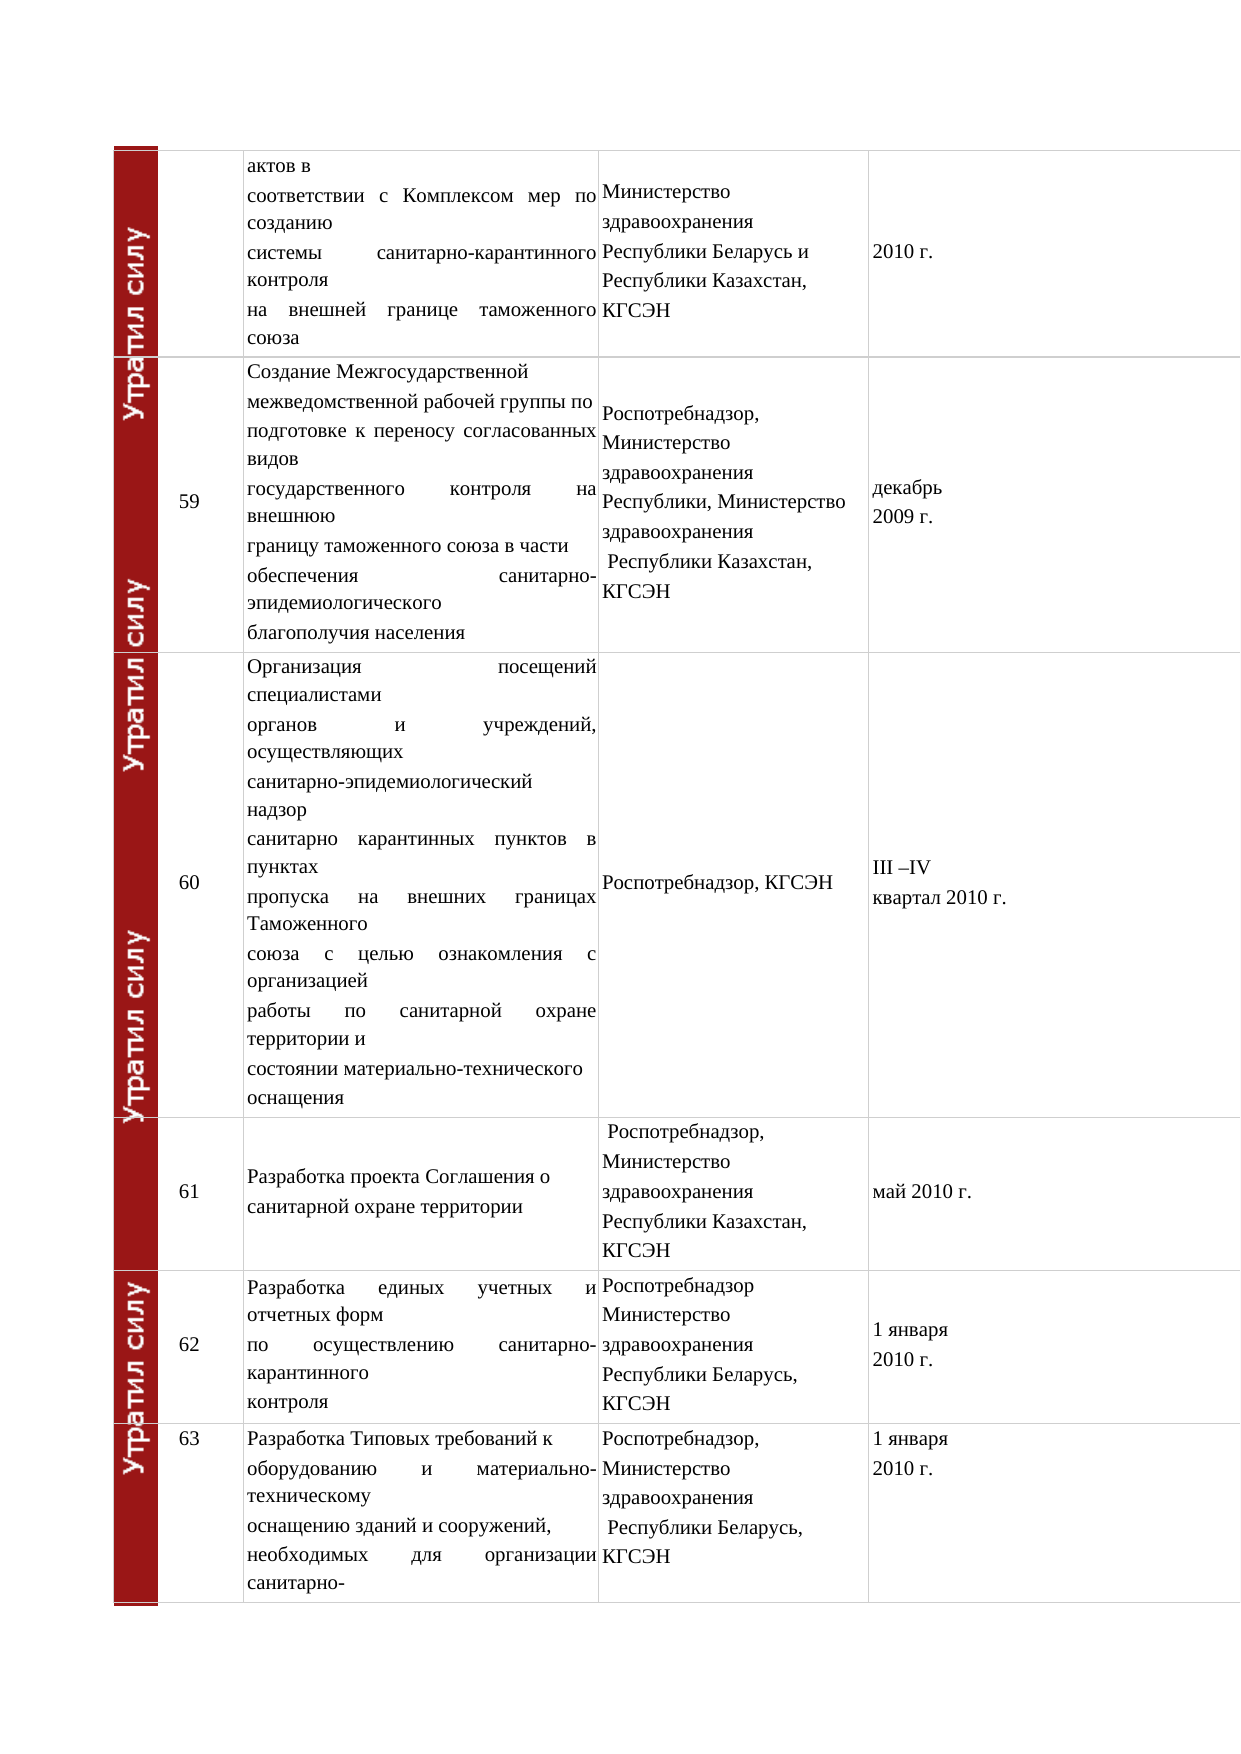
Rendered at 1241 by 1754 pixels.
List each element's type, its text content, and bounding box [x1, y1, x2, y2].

table_cell 1 января 2010 г. [869, 1424, 1240, 1602]
table_cell Разработка проекта Соглашения о санитарной охране территории [244, 1118, 598, 1270]
table_cell Создание Межгосударственной межведомственной рабочей группы по подготовке к переносу согласованных видов государственного контроля на внешнюю границу таможенного союза в части обеспечения санитарно-эпидемиологического благополучия населения [244, 358, 598, 652]
table_cell 1 января 2010 г. [869, 1271, 1240, 1423]
table_cell Роспотребнадзор Министерство здравоохранения Республики Беларусь, КГСЭН [599, 1271, 868, 1423]
table_cell 60 [114, 653, 243, 1117]
table_cell 61 [114, 1118, 243, 1270]
table_cell III –IV квартал 2010 г. [869, 653, 1240, 1117]
table_cell Разработка единых учетных и отчетных форм по осуществлению санитарно-карантинного контроля [244, 1271, 598, 1423]
table_cell 58 [114, 151, 243, 356]
table_cell 59 [114, 358, 243, 652]
table_cell Организация посещений специалистами органов и учреждений, осуществляющих санитарно-эпидемиологический надзор санитарно карантинных пунктов в пунктах пропуска на внешних границах Таможенного союза с целью ознакомления с организацией работы по санитарной охране территории и состоянии материально-технического оснащения [244, 653, 598, 1117]
table_cell май 2010 г. [869, 1118, 1240, 1270]
table_cell Роспотребнадзор, Министерство здравоохранения Республики Казахстан, КГСЭН [599, 1118, 868, 1270]
table_cell 1 января 2010 г. [869, 151, 1240, 356]
table_cell Роспотребнадзор, Министерство здравоохранения Республики Беларусь, КГСЭН [599, 1424, 868, 1602]
table_cell 62 [114, 1271, 243, 1423]
table_cell Роспотребнадзор, Министерство здравоохранения Республики Беларусь и Республики Казахстан, КГСЭН [599, 151, 868, 356]
table_cell Роспотребнадзор, КГСЭН [599, 653, 868, 1117]
picture [114, 146, 158, 150]
table_cell декабрь 2009 г. [869, 358, 1240, 652]
table_cell Роспотребнадзор, Министерство здравоохранения Республики, Министерство здравоохранения Республики Казахстан, КГСЭН [599, 358, 868, 652]
table_cell 63 [114, 1424, 243, 1602]
